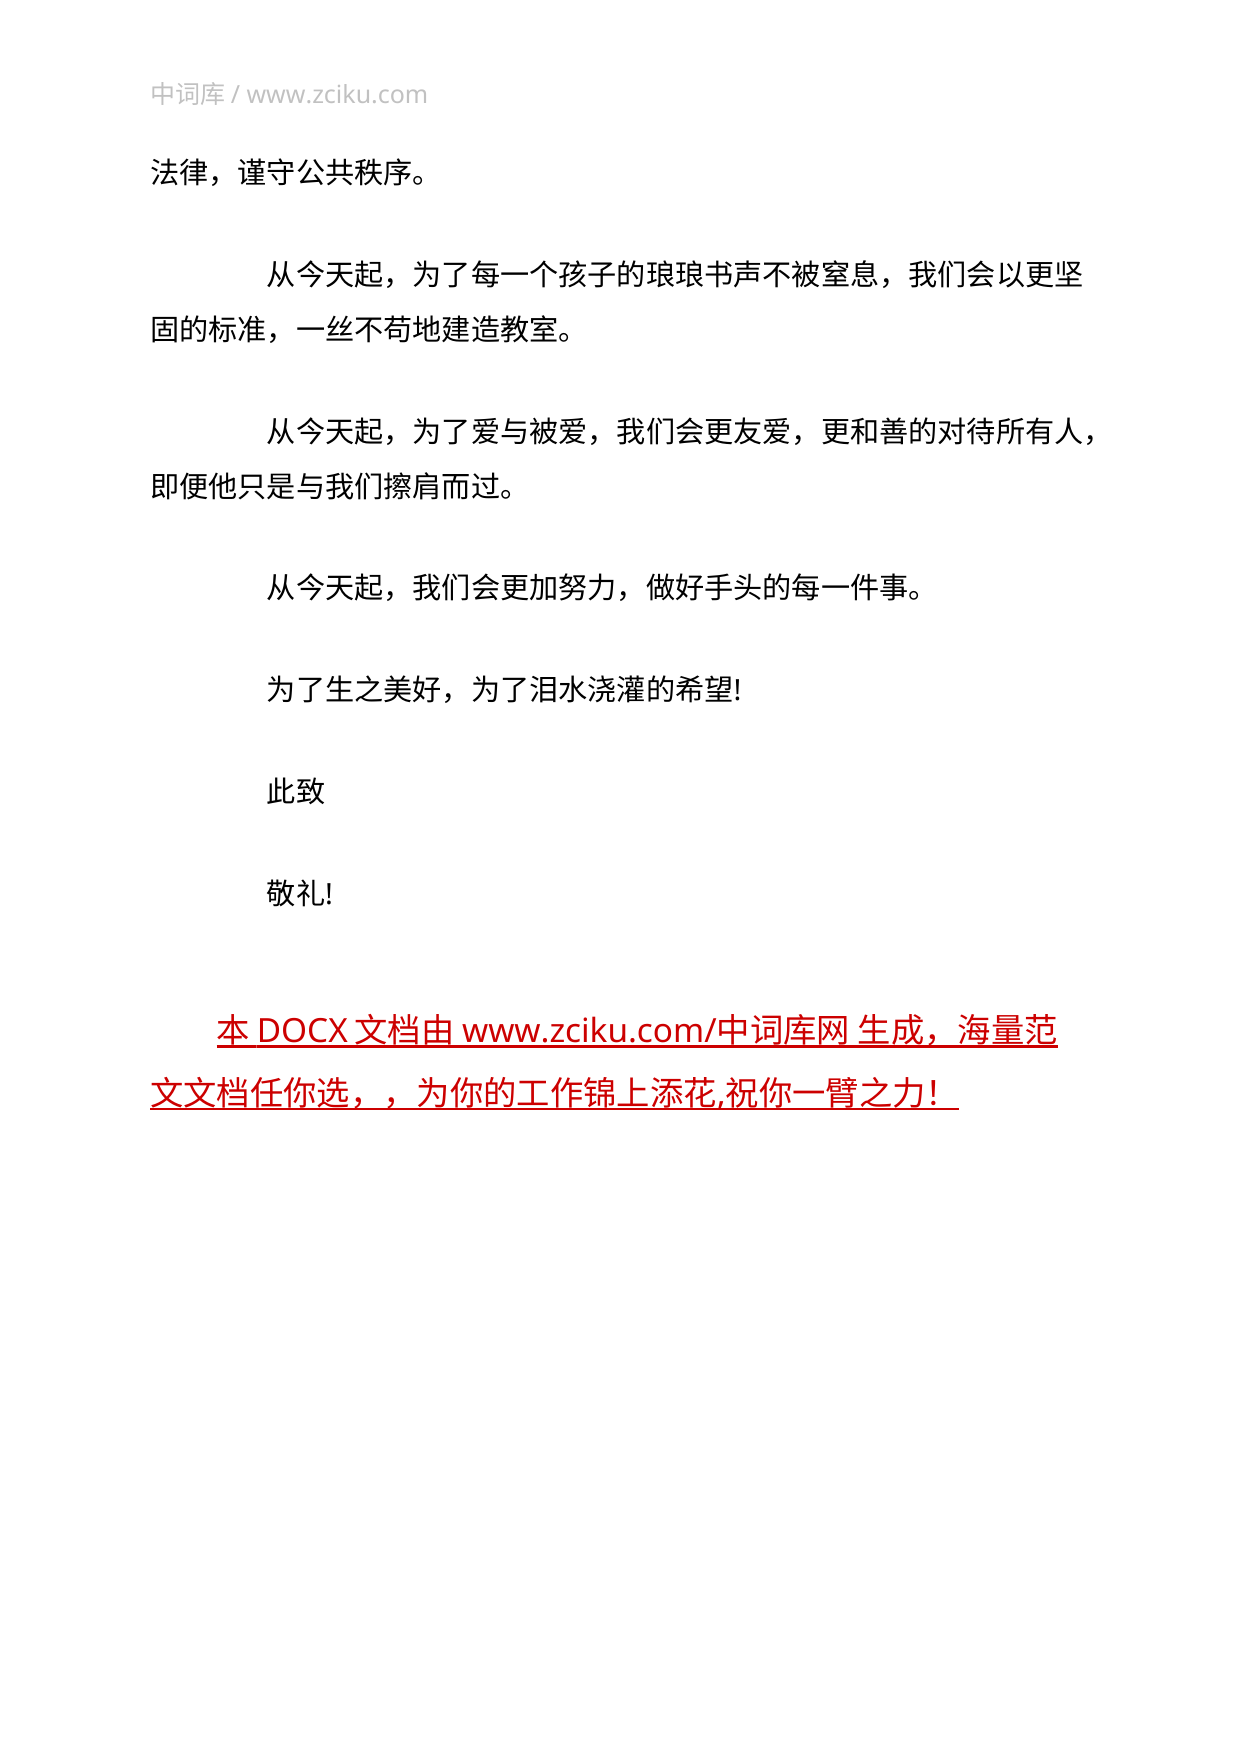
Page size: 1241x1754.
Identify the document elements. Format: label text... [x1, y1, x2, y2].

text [150, 150, 1090, 192]
text 从今天起，为了每一个孩子的琅琅书声不被窒息，我们会以更坚固的标准，一丝不苟地建造教室。 [150, 252, 1090, 349]
text 敬礼! [150, 871, 1090, 913]
text 为了生之美好，为了泪水浇灌的希望! [150, 667, 1090, 709]
text 从今天起，为了爱与被爱，我们会更友爱，更和善的对待所有人，即便他只是与我们擦肩而过。 [150, 408, 1090, 506]
text 此致 [150, 769, 1090, 811]
text 本DOCX文档由 www.zciku.com/中词库网 生成，海量范文文档任你选，，为你的工作锦上添花,祝你一臂之力！ [150, 1004, 1090, 1115]
text 从今天起，我们会更加努力，做好手头的每一件事。 [150, 565, 1090, 607]
